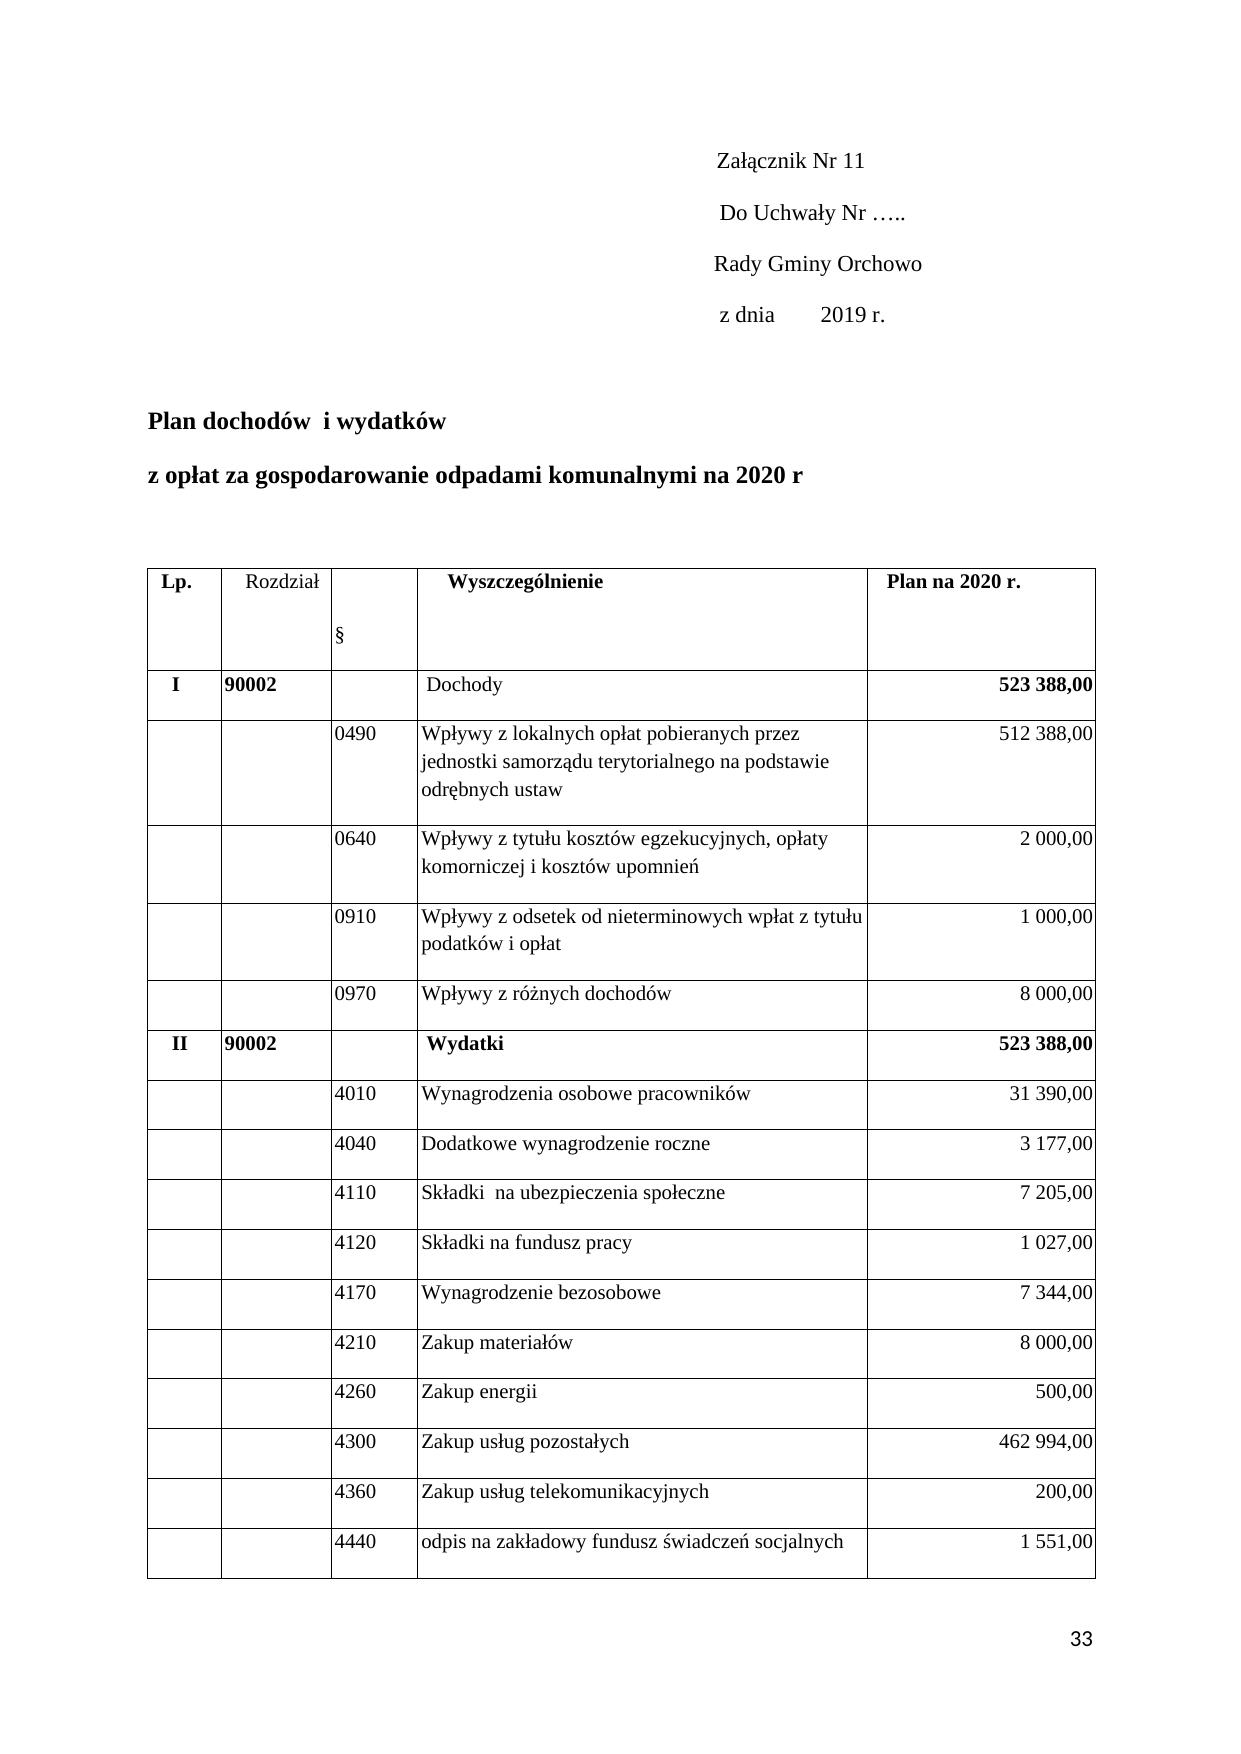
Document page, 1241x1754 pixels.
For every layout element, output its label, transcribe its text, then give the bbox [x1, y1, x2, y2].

table_cell 4110 [332, 1180, 417, 1229]
table_cell Wpływy z lokalnych opłat pobieranych przez jednostki samorządu terytorialnego na podstawie odrębnych ustaw [418, 721, 867, 825]
table_cell [148, 826, 221, 903]
table_cell 4260 [332, 1379, 417, 1428]
table_cell [148, 1379, 221, 1428]
table_cell 500,00 [868, 1379, 1095, 1428]
table_cell Składki na fundusz pracy [418, 1230, 867, 1279]
table_cell [148, 1130, 221, 1179]
table_cell 2 000,00 [868, 826, 1095, 903]
table_cell Zakup usług pozostałych [418, 1429, 867, 1478]
table_header Rozdział [222, 569, 331, 670]
table_cell [222, 721, 331, 825]
table_cell 7 205,00 [868, 1180, 1095, 1229]
table_cell 1 027,00 [868, 1230, 1095, 1279]
table_header Lp. [148, 569, 221, 670]
text Do Uchwały Nr ….. [148, 199, 1093, 225]
table_header Plan na 2020 r. [868, 569, 1095, 670]
table_cell Składki na ubezpieczenia społeczne [418, 1180, 867, 1229]
text z opłat za gospodarowanie odpadami komunalnymi na 2020 r [148, 460, 1093, 489]
table_cell [148, 1479, 221, 1528]
table_cell [222, 904, 331, 980]
table_cell 523 388,00 [868, 1031, 1095, 1079]
table_cell Zakup usług telekomunikacyjnych [418, 1479, 867, 1528]
table_cell 90002 [222, 1031, 331, 1079]
table_cell Wpływy z odsetek od nieterminowych wpłat z tytułu podatków i opłat [418, 904, 867, 980]
table_cell [148, 721, 221, 825]
table_cell Wynagrodzenia osobowe pracowników [418, 1081, 867, 1129]
table_cell 523 388,00 [868, 671, 1095, 720]
table_cell [148, 1529, 221, 1577]
table_cell [148, 1429, 221, 1478]
table_cell [222, 981, 331, 1030]
table_cell [332, 671, 417, 720]
table_cell 4440 [332, 1529, 417, 1577]
table_cell 4170 [332, 1280, 417, 1328]
table_cell Wynagrodzenie bezosobowe [418, 1280, 867, 1328]
table_cell [222, 1429, 331, 1478]
table_cell 4360 [332, 1479, 417, 1528]
table_cell 0970 [332, 981, 417, 1030]
table_cell Dodatkowe wynagrodzenie roczne [418, 1130, 867, 1179]
table_cell [148, 1230, 221, 1279]
table_cell 1 000,00 [868, 904, 1095, 980]
table_cell [148, 1330, 221, 1378]
table_cell 31 390,00 [868, 1081, 1095, 1129]
table_cell Wpływy z tytułu kosztów egzekucyjnych, opłaty komorniczej i kosztów upomnień [418, 826, 867, 903]
table_cell Dochody [418, 671, 867, 720]
table_cell [222, 1081, 331, 1129]
table_cell [222, 1130, 331, 1179]
table_cell 0490 [332, 721, 417, 825]
table_cell 512 388,00 [868, 721, 1095, 825]
table_cell [222, 1180, 331, 1229]
table_cell 8 000,00 [868, 1330, 1095, 1378]
table_cell [148, 1081, 221, 1129]
text Plan dochodów i wydatków [148, 406, 1093, 435]
table_cell 462 994,00 [868, 1429, 1095, 1478]
text z dnia 2019 r. [148, 301, 1093, 327]
table_cell 8 000,00 [868, 981, 1095, 1030]
table_header Wyszczególnienie [418, 569, 867, 670]
table_cell [148, 904, 221, 980]
table_cell 1 551,00 [868, 1529, 1095, 1577]
table_cell [148, 1280, 221, 1328]
table_cell [222, 1280, 331, 1328]
table_cell [222, 1529, 331, 1577]
table_cell [148, 1180, 221, 1229]
table_cell odpis na zakładowy fundusz świadczeń socjalnych [418, 1529, 867, 1577]
table_cell 4120 [332, 1230, 417, 1279]
table_cell I [148, 671, 221, 720]
table_cell 7 344,00 [868, 1280, 1095, 1328]
table_cell Zakup energii [418, 1379, 867, 1428]
table_header § [332, 569, 417, 670]
table_cell 4010 [332, 1081, 417, 1129]
table_cell [222, 1330, 331, 1378]
table_cell Zakup materiałów [418, 1330, 867, 1378]
table_cell Wpływy z różnych dochodów [418, 981, 867, 1030]
text Załącznik Nr 11 [148, 148, 1093, 174]
text Rady Gminy Orchowo [148, 250, 1093, 276]
table_cell [148, 981, 221, 1030]
table_cell 90002 [222, 671, 331, 720]
table_cell 4210 [332, 1330, 417, 1378]
table_cell 0910 [332, 904, 417, 980]
table_cell [222, 1230, 331, 1279]
table_cell [332, 1031, 417, 1079]
table_cell Wydatki [418, 1031, 867, 1079]
table_cell 3 177,00 [868, 1130, 1095, 1179]
table_cell II [148, 1031, 221, 1079]
table_cell 200,00 [868, 1479, 1095, 1528]
table_cell 4300 [332, 1429, 417, 1478]
table_cell 0640 [332, 826, 417, 903]
table_cell 4040 [332, 1130, 417, 1179]
table_cell [222, 1479, 331, 1528]
table_cell [222, 826, 331, 903]
table_cell [222, 1379, 331, 1428]
